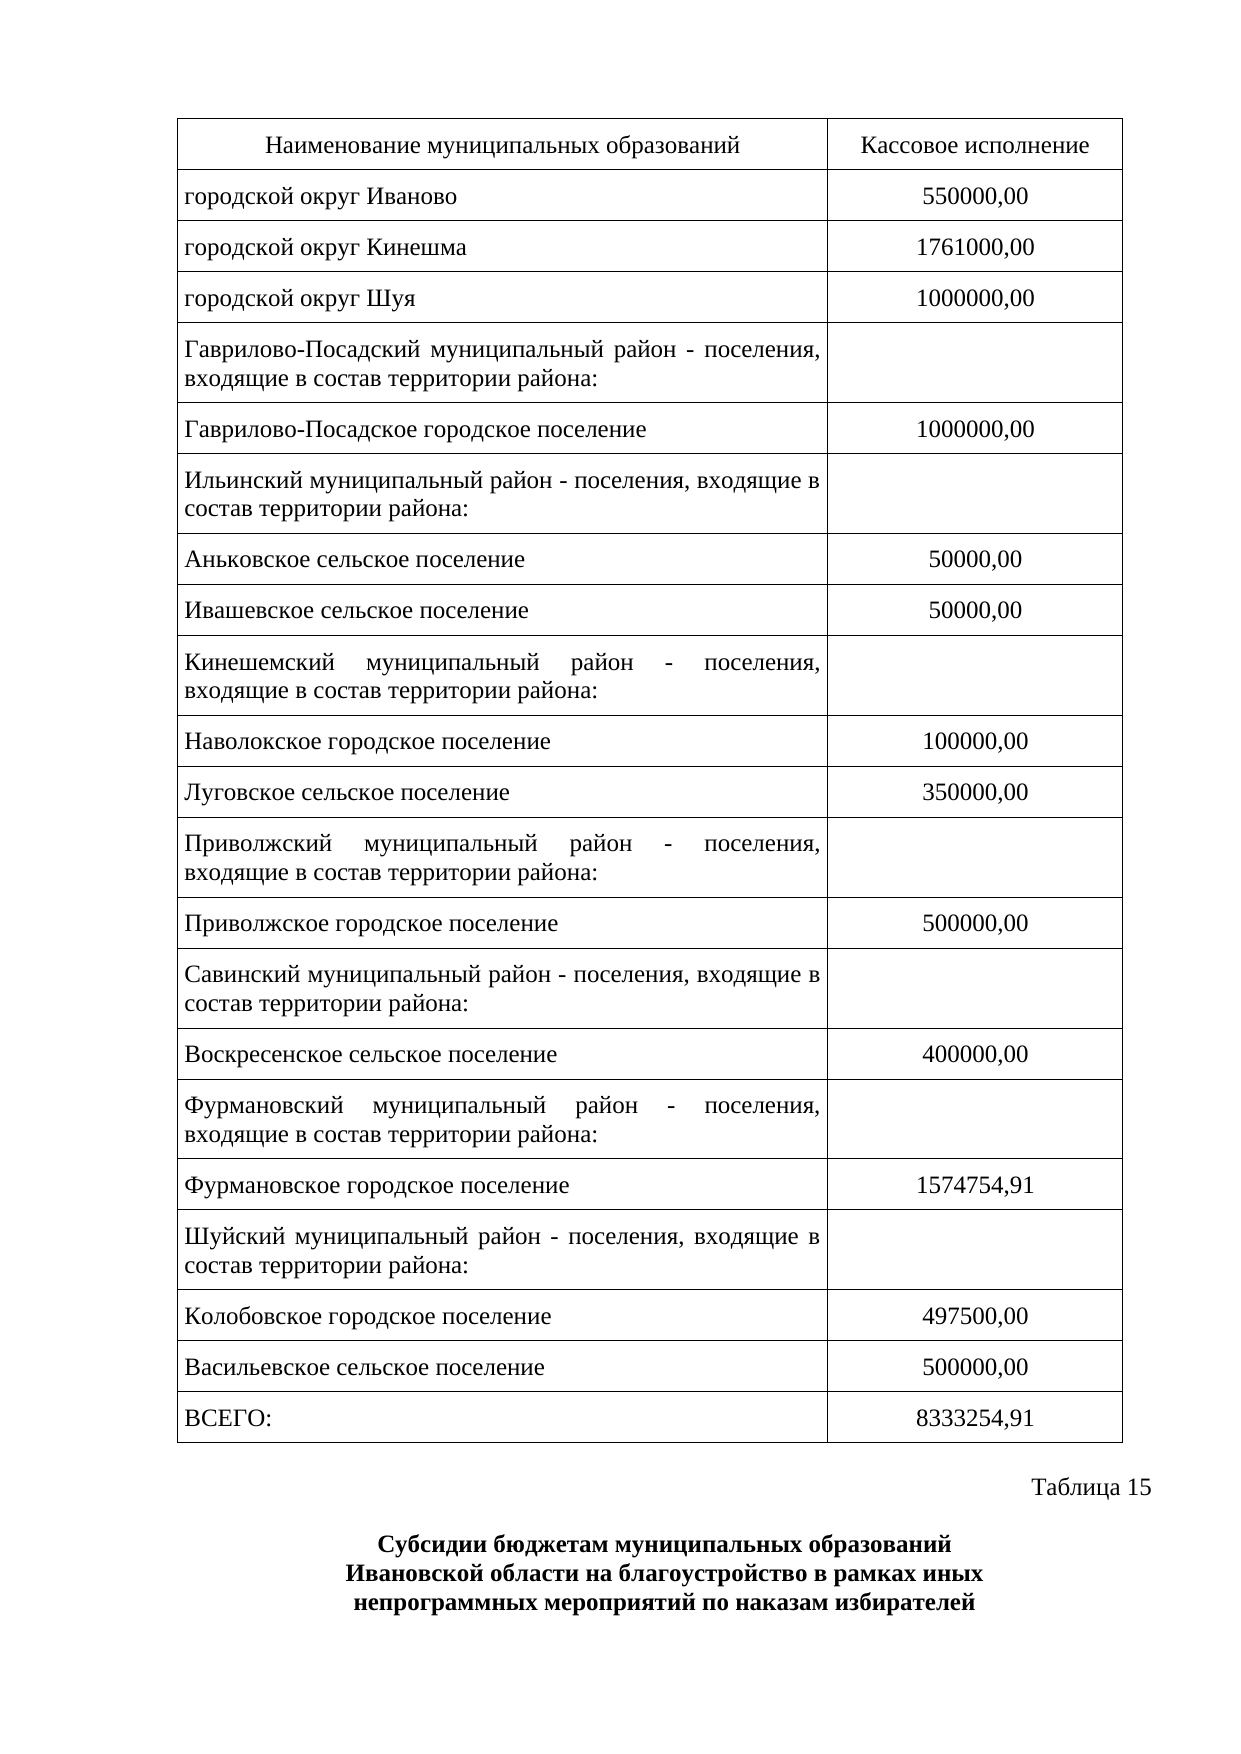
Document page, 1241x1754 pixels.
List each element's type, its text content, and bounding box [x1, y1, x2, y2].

table_cell Ивашевское сельское поселение [178, 585, 827, 635]
table_cell Фурмановское городское поселение [178, 1159, 827, 1209]
table_cell [828, 454, 1122, 533]
table_cell Аньковское сельское поселение [178, 534, 827, 584]
table_cell [828, 1210, 1122, 1289]
table_cell 500000,00 [828, 1341, 1122, 1391]
table_cell Савинский муниципальный район - поселения, входящие в состав территории района: [178, 949, 827, 1027]
table_cell 1761000,00 [828, 221, 1122, 271]
table_cell Фурмановский муниципальный район - поселения, входящие в состав территории района: [178, 1080, 827, 1158]
table_cell [828, 818, 1122, 897]
table_cell 500000,00 [828, 898, 1122, 948]
table_cell 8333254,91 [828, 1392, 1122, 1442]
table_cell Луговское сельское поселение [178, 767, 827, 817]
table_cell 550000,00 [828, 170, 1122, 220]
table_cell [828, 636, 1122, 715]
table_cell ВСЕГО: [178, 1392, 827, 1442]
table_cell 50000,00 [828, 534, 1122, 584]
title Субсидии бюджетам муниципальных образований [177, 1529, 1152, 1558]
table_cell Наволокское городское поселение [178, 716, 827, 766]
text Таблица 15 [177, 1472, 1152, 1501]
table_header Наименование муниципальных образований [178, 119, 827, 169]
table_cell Васильевское сельское поселение [178, 1341, 827, 1391]
table_cell Ильинский муниципальный район - поселения, входящие в состав территории района: [178, 454, 827, 533]
table_cell Гаврилово-Посадский муниципальный район - поселения, входящие в состав территории района: [178, 323, 827, 402]
table_cell городской округ Иваново [178, 170, 827, 220]
table_cell 1000000,00 [828, 272, 1122, 322]
title непрограммных мероприятий по наказам избирателей [177, 1587, 1152, 1616]
table_cell 350000,00 [828, 767, 1122, 817]
title Ивановской области на благоустройство в рамках иных [177, 1558, 1152, 1587]
table_cell Воскресенское сельское поселение [178, 1029, 827, 1078]
table_cell [828, 323, 1122, 402]
table_cell городской округ Шуя [178, 272, 827, 322]
table_cell [828, 949, 1122, 1027]
table_header Кассовое исполнение [828, 119, 1122, 169]
table_cell городской округ Кинешма [178, 221, 827, 271]
table_cell 100000,00 [828, 716, 1122, 766]
table_cell Приволжское городское поселение [178, 898, 827, 948]
table_cell Кинешемский муниципальный район - поселения, входящие в состав территории района: [178, 636, 827, 715]
table_cell 1000000,00 [828, 403, 1122, 453]
table_cell 400000,00 [828, 1029, 1122, 1078]
table_cell 50000,00 [828, 585, 1122, 635]
table_cell [828, 1080, 1122, 1158]
table_cell Колобовское городское поселение [178, 1290, 827, 1340]
table_cell Приволжский муниципальный район - поселения, входящие в состав территории района: [178, 818, 827, 897]
table_cell Гаврилово-Посадское городское поселение [178, 403, 827, 453]
table_cell Шуйский муниципальный район - поселения, входящие в состав территории района: [178, 1210, 827, 1289]
table_cell 1574754,91 [828, 1159, 1122, 1209]
table_cell 497500,00 [828, 1290, 1122, 1340]
